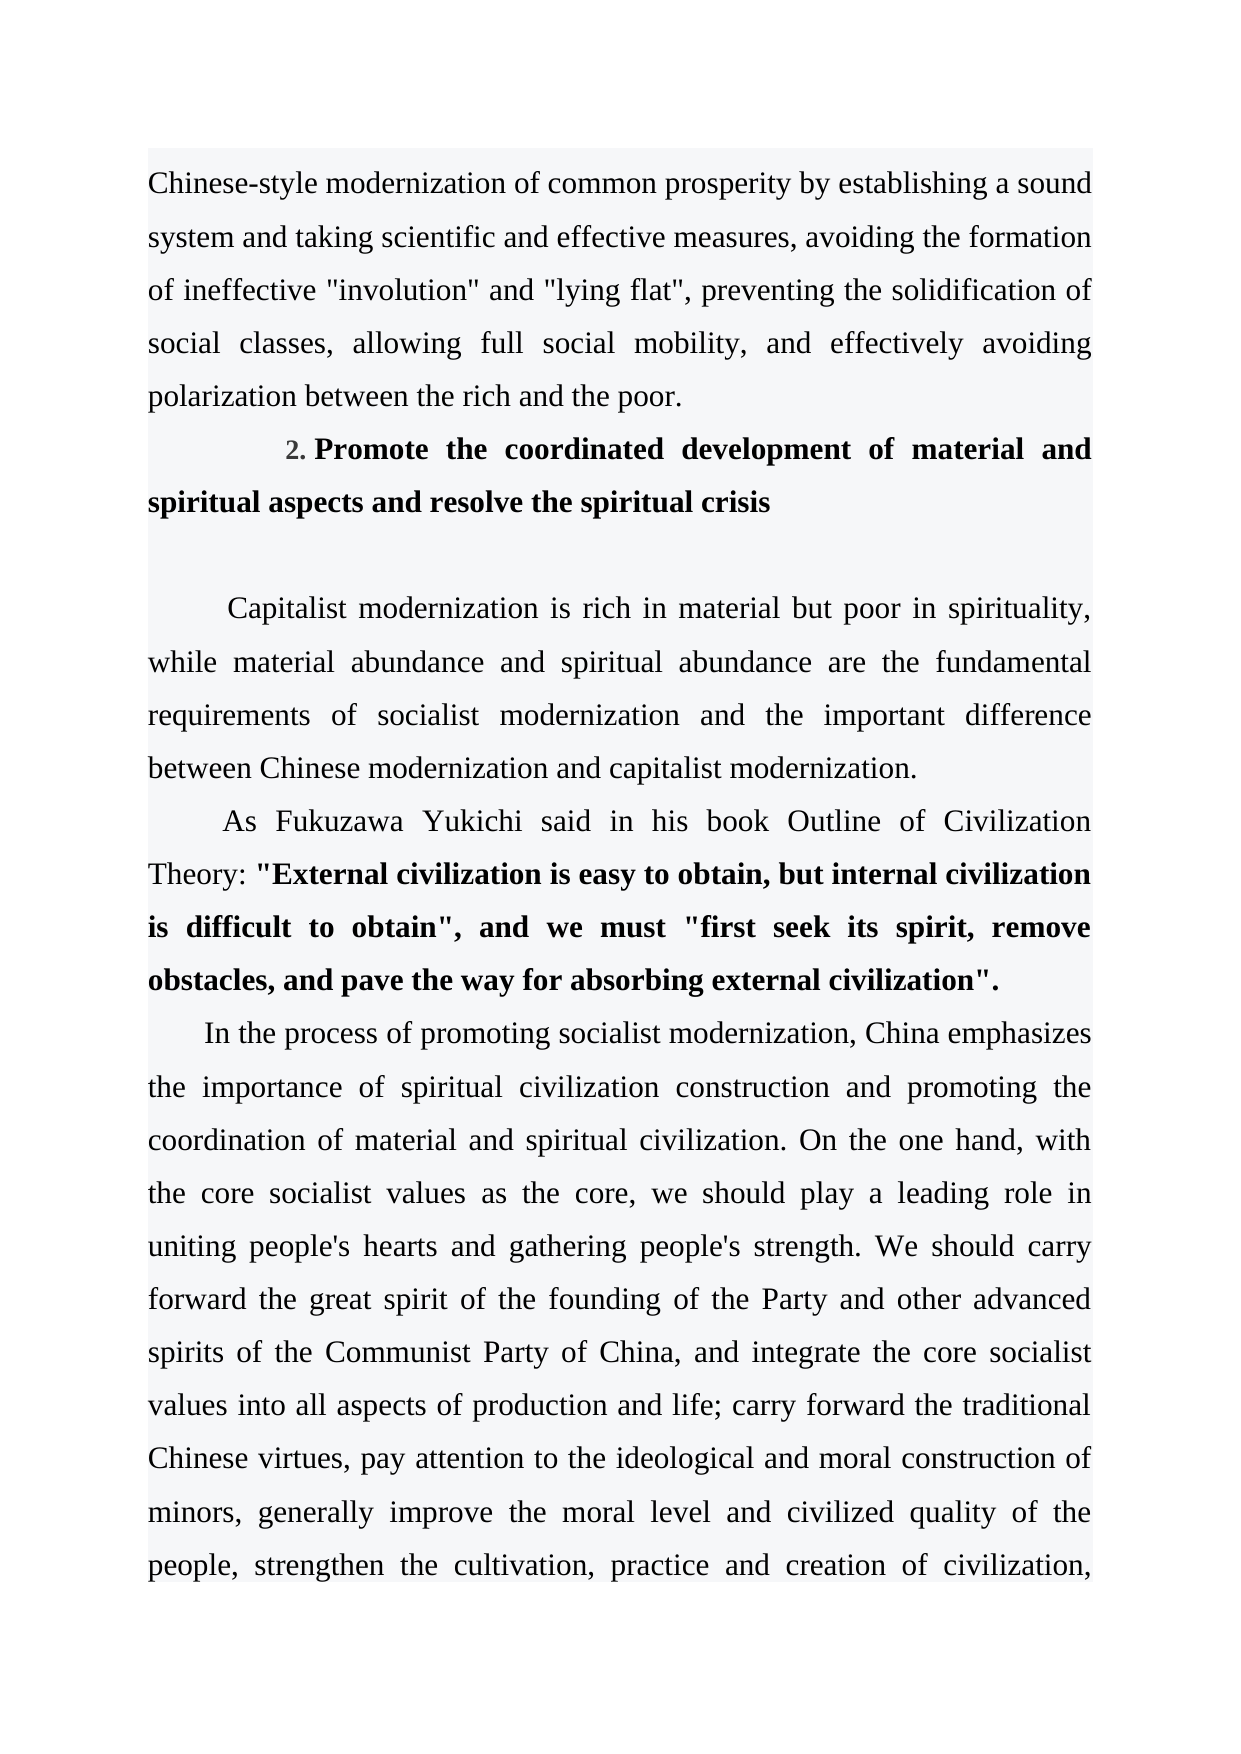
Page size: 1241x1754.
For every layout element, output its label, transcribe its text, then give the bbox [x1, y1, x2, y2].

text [148, 998, 1093, 1582]
text 2. Promote the coordinated development of material and spiritual aspects and resolve the spiritual crisis [148, 413, 1093, 519]
text Capitalist modernization is rich in material but poor in spirituality, while material abundance and spiritual abundance are the fundamental requirements of socialist modernization and the important difference between Chinese modernization and capitalist modernization. [148, 573, 1093, 785]
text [148, 148, 1093, 413]
text As Fukuzawa Yukichi said in his book Outline of Civilization Theory: "External civilization is easy to obtain, but internal civilization is difficult to obtain", and we must "first seek its spirit, remove obstacles, and pave the way for absorbing external civilization". [148, 785, 1093, 998]
